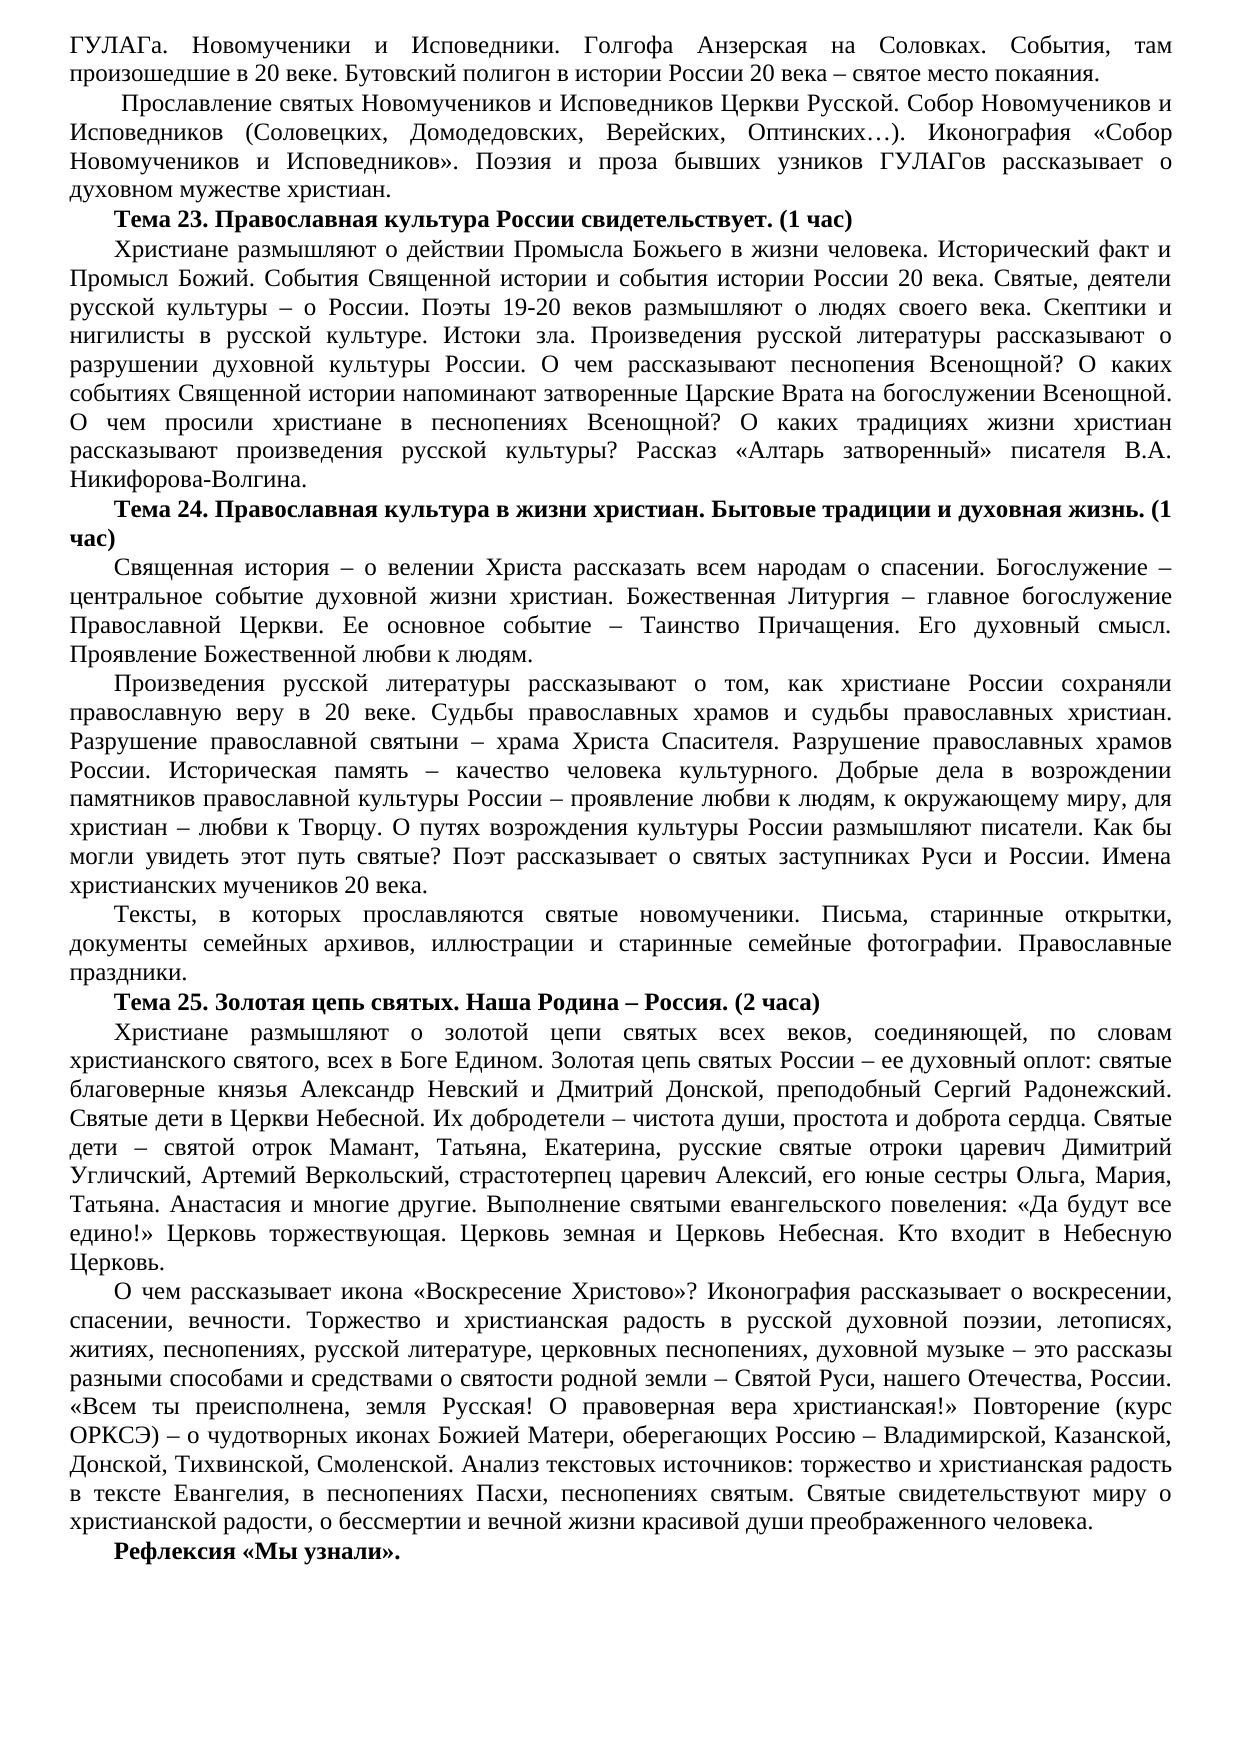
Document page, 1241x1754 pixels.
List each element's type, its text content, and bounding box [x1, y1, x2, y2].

text Тема 24. Православная культура в жизни христиан. Бытовые традиции и духовная жизнь. (1 час) [69, 494, 1173, 551]
text Священная история – о велении Христа рассказать всем народам о спасении. Богослужение – центральное событие духовной жизни христиан. Божественная Литургия – главное богослужение Православной Церкви. Ее основное событие – Таинство Причащения. Его духовный смысл. Проявление Божественной любви к людям. [69, 552, 1173, 667]
text Прославление святых Новомучеников и Исповедников Церкви Русской. Собор Новомучеников и Исповедников (Соловецких, Домодедовских, Верейских, Оптинских…). Иконография «Собор Новомучеников и Исповедников». Поэзия и проза бывших узников ГУЛАГов рассказывает о духовном мужестве христиан. [69, 88, 1173, 203]
text Тексты, в которых прославляются святые новомученики. Письма, старинные открытки, документы семейных архивов, иллюстрации и старинные семейные фотографии. Православные праздники. [69, 899, 1173, 986]
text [69, 30, 1173, 87]
text О чем рассказывает икона «Воскресение Христово»? Иконография рассказывает о воскресении, спасении, вечности. Торжество и христианская радость в русской духовной поэзии, летописях, житиях, песнопениях, русской литературе, церковных песнопениях, духовной музыке – это рассказы разными способами и средствами о святости родной земли – Святой Руси, нашего Отечества, России. «Всем ты преисполнена, земля Русская! О правоверная вера христианская!» Повторение (курс ОРКСЭ) – о чудотворных иконах Божией Матери, оберегающих Россию – Владимирской, Казанской, Донской, Тихвинской, Смоленской. Анализ текстовых источников: торжество и христианская радость в тексте Евангелия, в песнопениях Пасхи, песнопениях святым. Святые свидетельствуют миру о христианской радости, о бессмертии и вечной жизни красивой души преображенного человека. [69, 1276, 1173, 1535]
text Произведения русской литературы рассказывают о том, как христиане России сохраняли православную веру в 20 веке. Судьбы православных храмов и судьбы православных христиан. Разрушение православной святыни – храма Христа Спасителя. Разрушение православных храмов России. Историческая память – качество человека культурного. Добрые дела в возрождении памятников православной культуры России – проявление любви к людям, к окружающему миру, для христиан – любви к Творцу. О путях возрождения культуры России размышляют писатели. Как бы могли увидеть этот путь святые? Поэт рассказывает о святых заступниках Руси и России. Имена христианских мучеников 20 века. [69, 668, 1173, 898]
text Рефлексия «Мы узнали». [69, 1536, 1173, 1565]
text Христиане размышляют о действии Промысла Божьего в жизни человека. Исторический факт и Промысл Божий. События Священной истории и события истории России 20 века. Святые, деятели русской культуры – о России. Поэты 19-20 веков размышляют о людях своего века. Скептики и нигилисты в русской культуре. Истоки зла. Произведения русской литературы рассказывают о разрушении духовной культуры России. О чем рассказывают песнопения Всенощной? О каких событиях Священной истории напоминают затворенные Царские Врата на богослужении Всенощной. О чем просили христиане в песнопениях Всенощной? О каких традициях жизни христиан рассказывают произведения русской культуры? Рассказ «Алтарь затворенный» писателя В.А. Никифорова-Волгина. [69, 234, 1173, 493]
text Тема 25. Золотая цепь святых. Наша Родина ‒ Россия. (2 часа) [69, 987, 1173, 1016]
text Христиане размышляют о золотой цепи святых всех веков, соединяющей, по словам христианского святого, всех в Боге Едином. Золотая цепь святых России – ее духовный оплот: святые благоверные князья Александр Невский и Дмитрий Донской, преподобный Сергий Радонежский. Святые дети в Церкви Небесной. Их добродетели – чистота души, простота и доброта сердца. Святые дети – святой отрок Мамант, Татьяна, Екатерина, русские святые отроки царевич Димитрий Угличский, Артемий Веркольский, страстотерпец царевич Алексий, его юные сестры Ольга, Мария, Татьяна. Анастасия и многие другие. Выполнение святыми евангельского повеления: «Да будут все едино!» Церковь торжествующая. Церковь земная и Церковь Небесная. Кто входит в Небесную Церковь. [69, 1017, 1173, 1275]
text Тема 23. Православная культура России свидетельствует. (1 час) [69, 204, 1173, 233]
